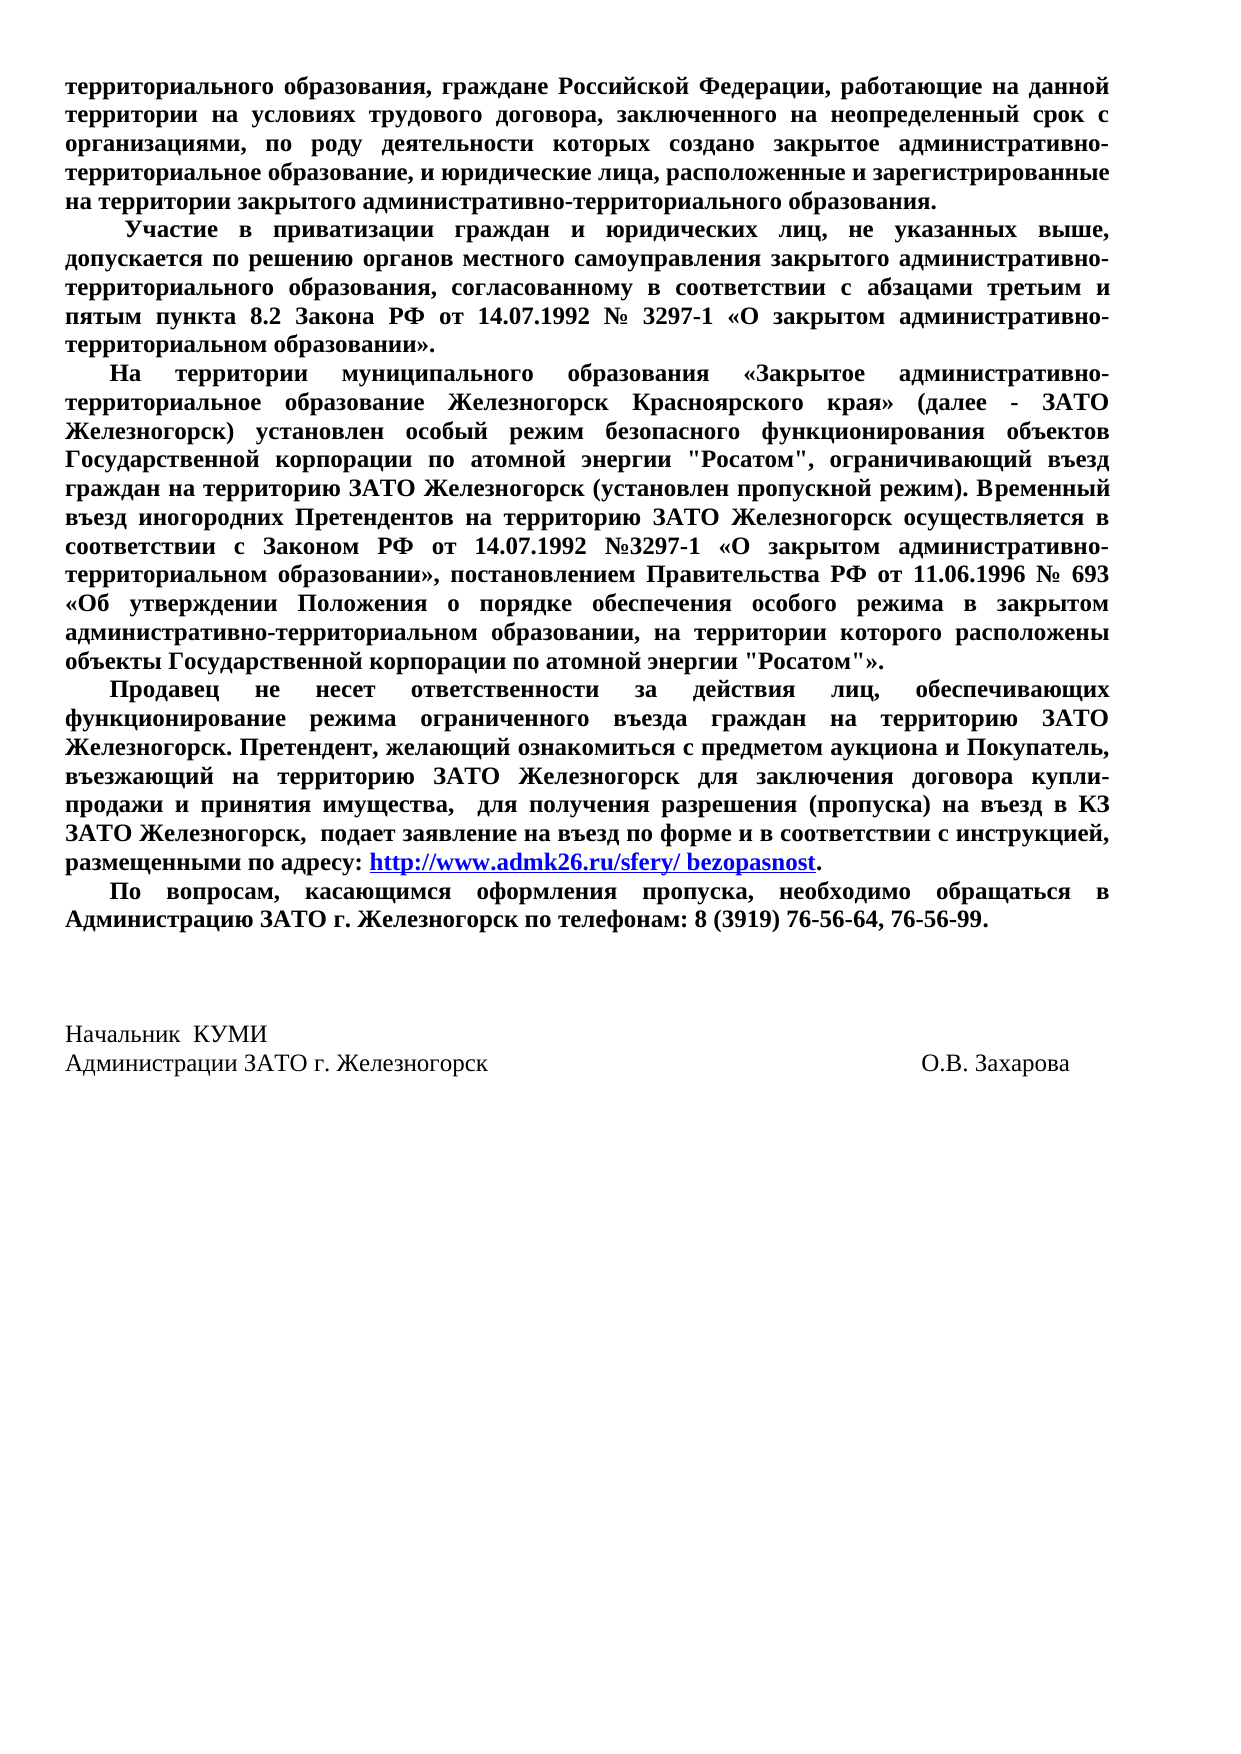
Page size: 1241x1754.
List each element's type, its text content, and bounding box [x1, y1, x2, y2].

text Начальник КУМИ [65, 1019, 1110, 1048]
text Администрации ЗАТО г. Железногорск О.В. Захарова [65, 1048, 1110, 1077]
text Продавец не несет ответственности за действия лиц, обеспечивающих функционирование режима ограниченного въезда граждан на территорию ЗАТО Железногорск. Претендент, желающий ознакомиться с предметом аукциона и Покупатель, въезжающий на территорию ЗАТО Железногорск для заключения договора купли-продажи и принятия имущества, для получения разрешения (пропуска) на въезд в КЗ ЗАТО Железногорск, подает заявление на въезд по форме и в соответствии с инструкцией, размещенными по адресу: http://www.admk26.ru/sfery/ bezopasnost. [65, 674, 1110, 876]
text На территории муниципального образования «Закрытое административно-территориальное образование Железногорск Красноярского края» (далее - ЗАТО Железногорск) установлен особый режим безопасного функционирования объектов Государственной корпорации по атомной энергии "Росатом", ограничивающий въезд граждан на территорию ЗАТО Железногорск (установлен пропускной режим). Временный въезд иногородних Претендентов на территорию ЗАТО Железногорск осуществляется в соответствии с Законом РФ от 14.07.1992 №3297-1 «О закрытом административно-территориальном образовании», постановлением Правительства РФ от 11.06.1996 № 693 «Об утверждении Положения о порядке обеспечения особого режима в закрытом административно-территориальном образовании, на территории которого расположены объекты Государственной корпорации по атомной энергии "Росатом"». [65, 358, 1110, 674]
text По вопросам, касающимся оформления пропуска, необходимо обращаться в Администрацию ЗАТО г. Железногорск по телефонам: 8 (3919) 76-56-64, 76-56-99. [65, 876, 1110, 933]
text Участие в приватизации граждан и юридических лиц, не указанных выше, допускается по решению органов местного самоуправления закрытого административно-территориального образования, согласованному в соответствии с абзацами третьим и пятым пункта 8.2 Закона РФ от 14.07.1992 № 3297-1 «О закрытом административно-территориальном образовании». [65, 214, 1110, 358]
